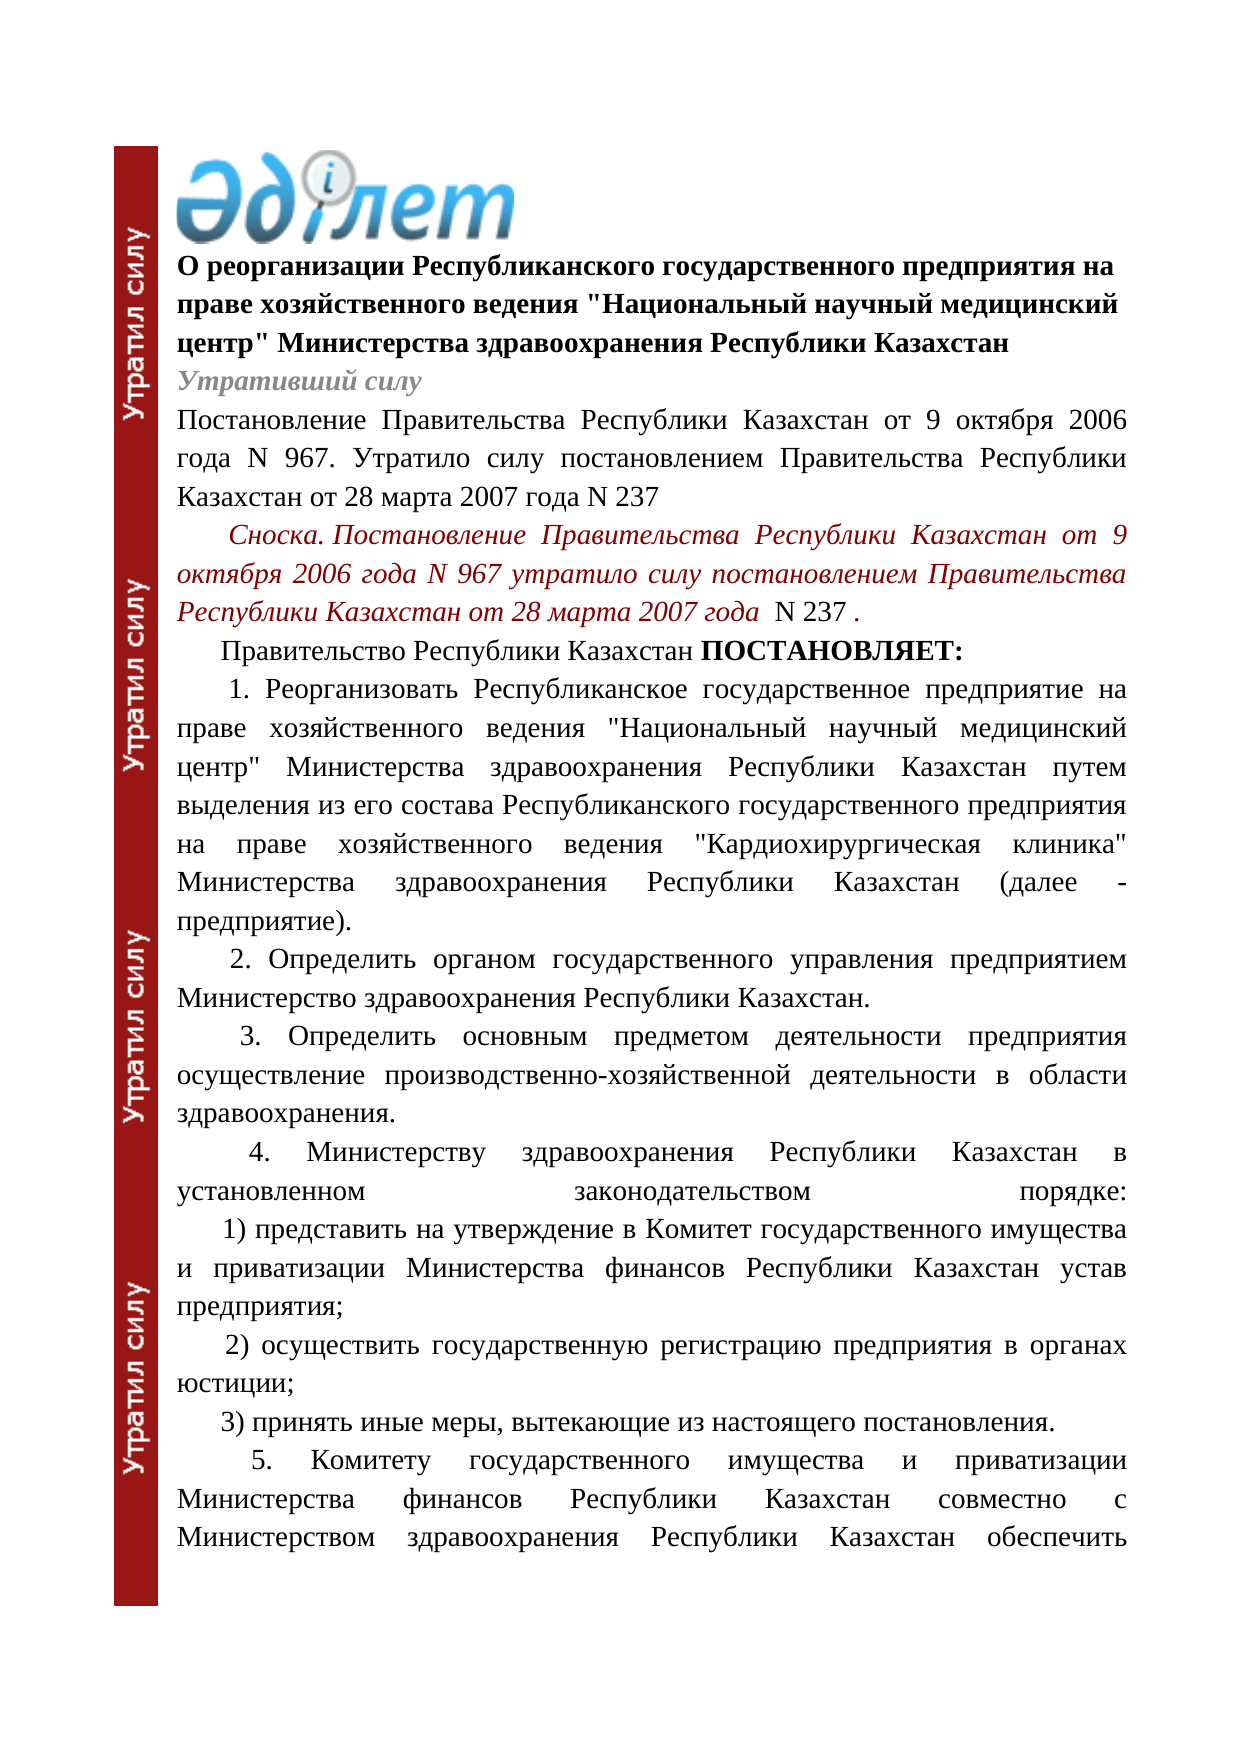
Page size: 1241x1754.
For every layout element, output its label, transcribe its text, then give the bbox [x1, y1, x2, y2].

text 3. Определить основным предметом деятельности предприятия осуществление производственно-хозяйственной деятельности в области здравоохранения. [112, 1018, 1128, 1129]
picture [114, 1129, 158, 1134]
picture [114, 936, 158, 941]
picture [114, 512, 158, 517]
picture [114, 1553, 158, 1606]
text 2. Определить органом государственного управления предприятием Министерство здравоохранения Республики Казахстан. [112, 941, 1128, 1013]
picture [114, 628, 158, 633]
picture [114, 358, 158, 363]
picture [114, 667, 158, 672]
picture [176, 150, 515, 244]
text Сноска. Постановление Правительства Республики Казахстан от 9 октября 2006 года N 967 утратило силу постановлением Правительства Республики Казахстан от 28 марта 2007 года N 237 . [112, 517, 1128, 628]
picture [114, 146, 158, 248]
text Правительство Республики Казахстан ПОСТАНОВЛЯЕТ: [112, 633, 1128, 667]
picture [114, 397, 158, 402]
text 4. Министерству здравоохранения Республики Казахстан в установленном законодательством порядке: 1) представить на утверждение в Комитет государственного имущества и приватизации Министерства финансов Республики Казахстан устав предприятия; 2) осуществить государственную регистрацию предприятия в органах юстиции; 3) принять иные меры, вытекающие из настоящего постановления. [112, 1134, 1128, 1437]
text 1. Реорганизовать Республиканское государственное предприятие на праве хозяйственного ведения "Национальный научный медицинский центр" Министерства здравоохранения Республики Казахстан путем выделения из его состава Республиканского государственного предприятия на праве хозяйственного ведения "Кардиохирургическая клиника" Министерства здравоохранения Республики Казахстан (далее - предприятие). [112, 672, 1128, 936]
text О реорганизации Республиканского государственного предприятия на праве хозяйственного ведения "Национальный научный медицинский центр" Министерства здравоохранения Республики Казахстан [112, 248, 1128, 358]
picture [114, 1437, 158, 1442]
picture [114, 1013, 158, 1018]
text Утративший силу [112, 363, 1128, 397]
text Постановление Правительства Республики Казахстан от 9 октября 2006 года N 967. Утратило силу постановлением Правительства Республики Казахстан от 28 марта 2007 года N 237 [112, 402, 1128, 512]
